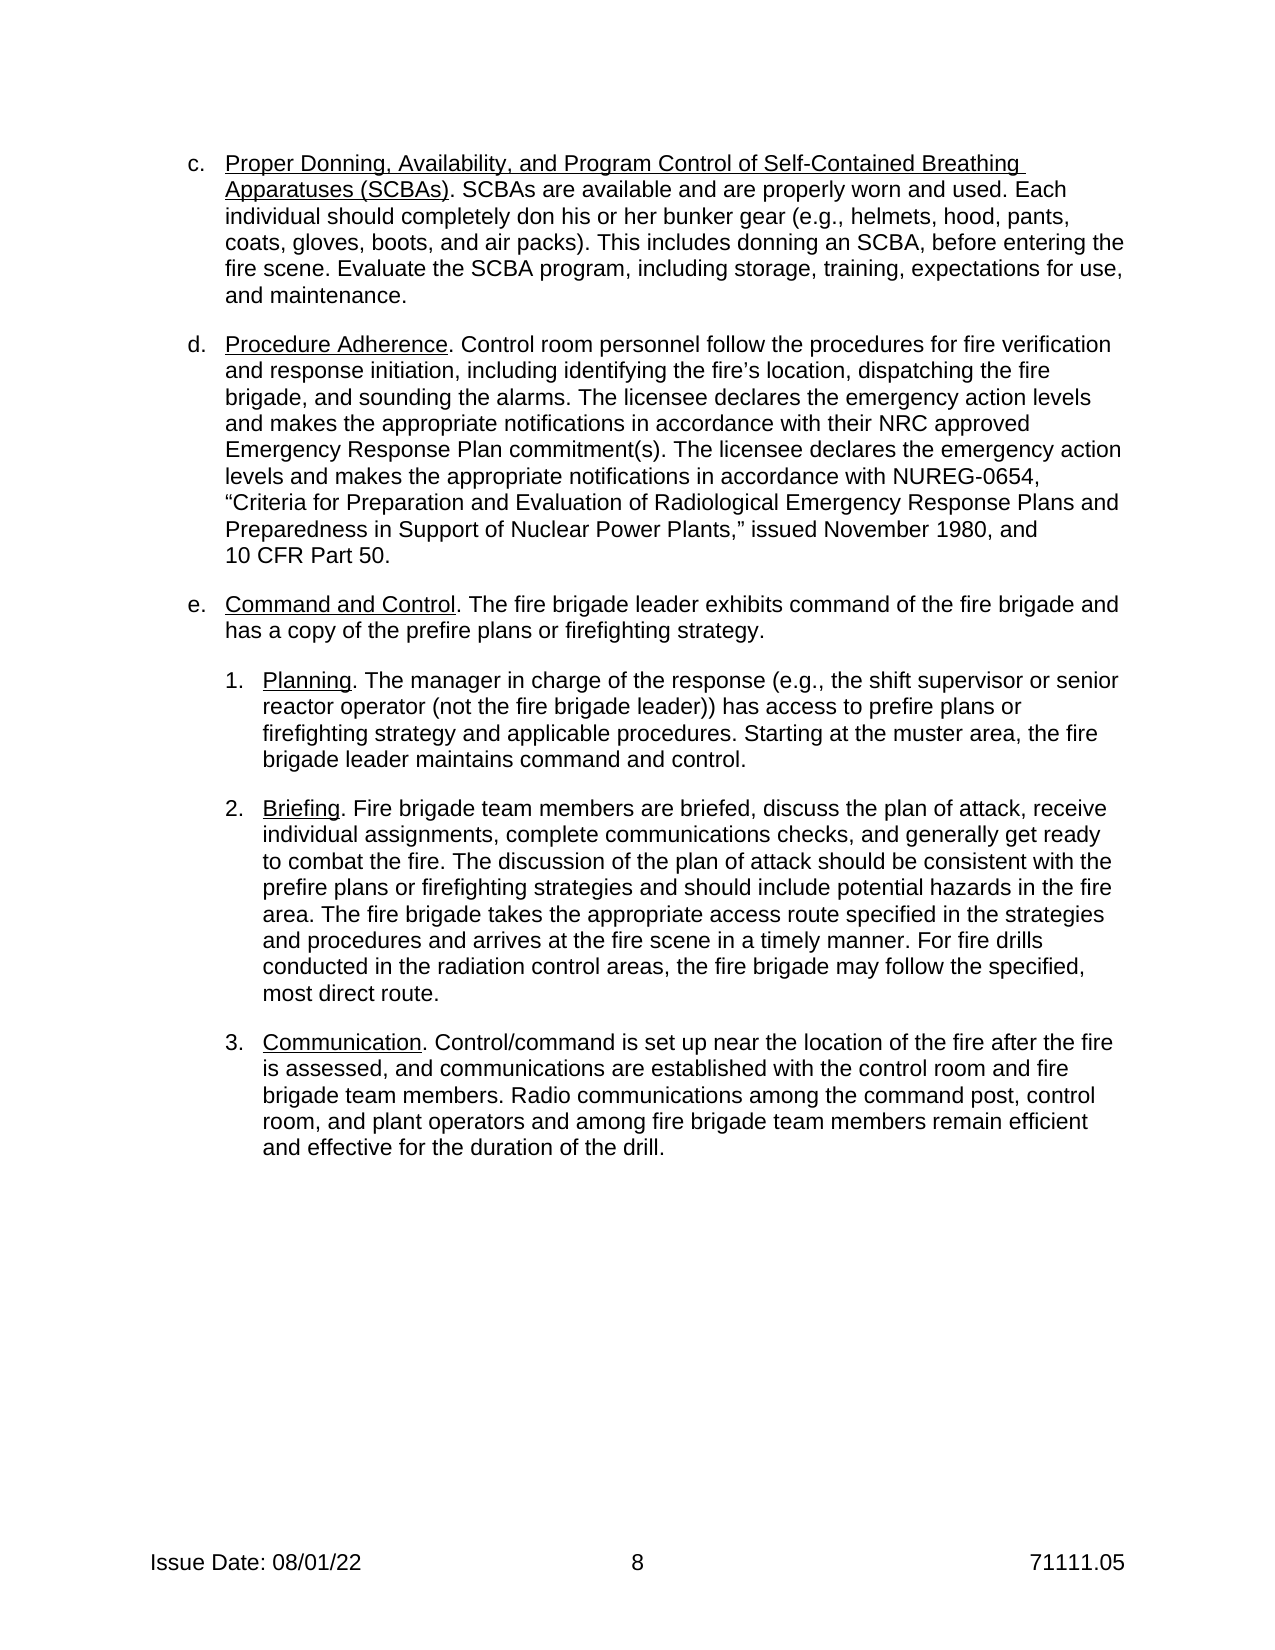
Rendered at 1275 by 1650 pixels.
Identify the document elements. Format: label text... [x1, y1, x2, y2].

list Communication. Control/command is set up near the location of the fire after the fire is assessed, and communications are established with the control room and fire brigade team members. Radio communications among the command post, control room, and plant operators and among fire brigade team members remain efficient and effective for the duration of the drill. [225, 1029, 1125, 1161]
list Procedure Adherence. Control room personnel follow the procedures for fire verification and response initiation, including identifying the fire’s location, dispatching the fire brigade, and sounding the alarms. The licensee declares the emergency action levels and makes the appropriate notifications in accordance with their NRC approved Emergency Response Plan commitment(s). The licensee declares the emergency action levels and makes the appropriate notifications in accordance with NUREG-0654, “Criteria for Preparation and Evaluation of Radiological Emergency Response Plans and Preparedness in Support of Nuclear Power Plants,” issued November 1980, and 10 CFR Part 50. [187, 331, 1125, 568]
list Planning. The manager in charge of the response (e.g., the shift supervisor or senior reactor operator (not the fire brigade leader)) has access to prefire plans or firefighting strategy and applicable procedures. Starting at the muster area, the fire brigade leader maintains command and control. [225, 667, 1125, 772]
list Proper Donning, Availability, and Program Control of Self-Contained Breathing Apparatuses (SCBAs). SCBAs are available and are properly worn and used. Each individual should completely don his or her bunker gear (e.g., helmets, hood, pants, coats, gloves, boots, and air packs). This includes donning an SCBA, before entering the fire scene. Evaluate the SCBA program, including storage, training, expectations for use, and maintenance. [187, 150, 1125, 308]
list Briefing. Fire brigade team members are briefed, discuss the plan of attack, receive individual assignments, complete communications checks, and generally get ready to combat the fire. The discussion of the plan of attack should be consistent with the prefire plans or firefighting strategies and should include potential hazards in the fire area. The fire brigade takes the appropriate access route specified in the strategies and procedures and arrives at the fire scene in a timely manner. For fire drills conducted in the radiation control areas, the fire brigade may follow the specified, most direct route. [225, 795, 1125, 1006]
list Command and Control. The fire brigade leader exhibits command of the fire brigade and has a copy of the prefire plans or firefighting strategy. [187, 591, 1125, 644]
